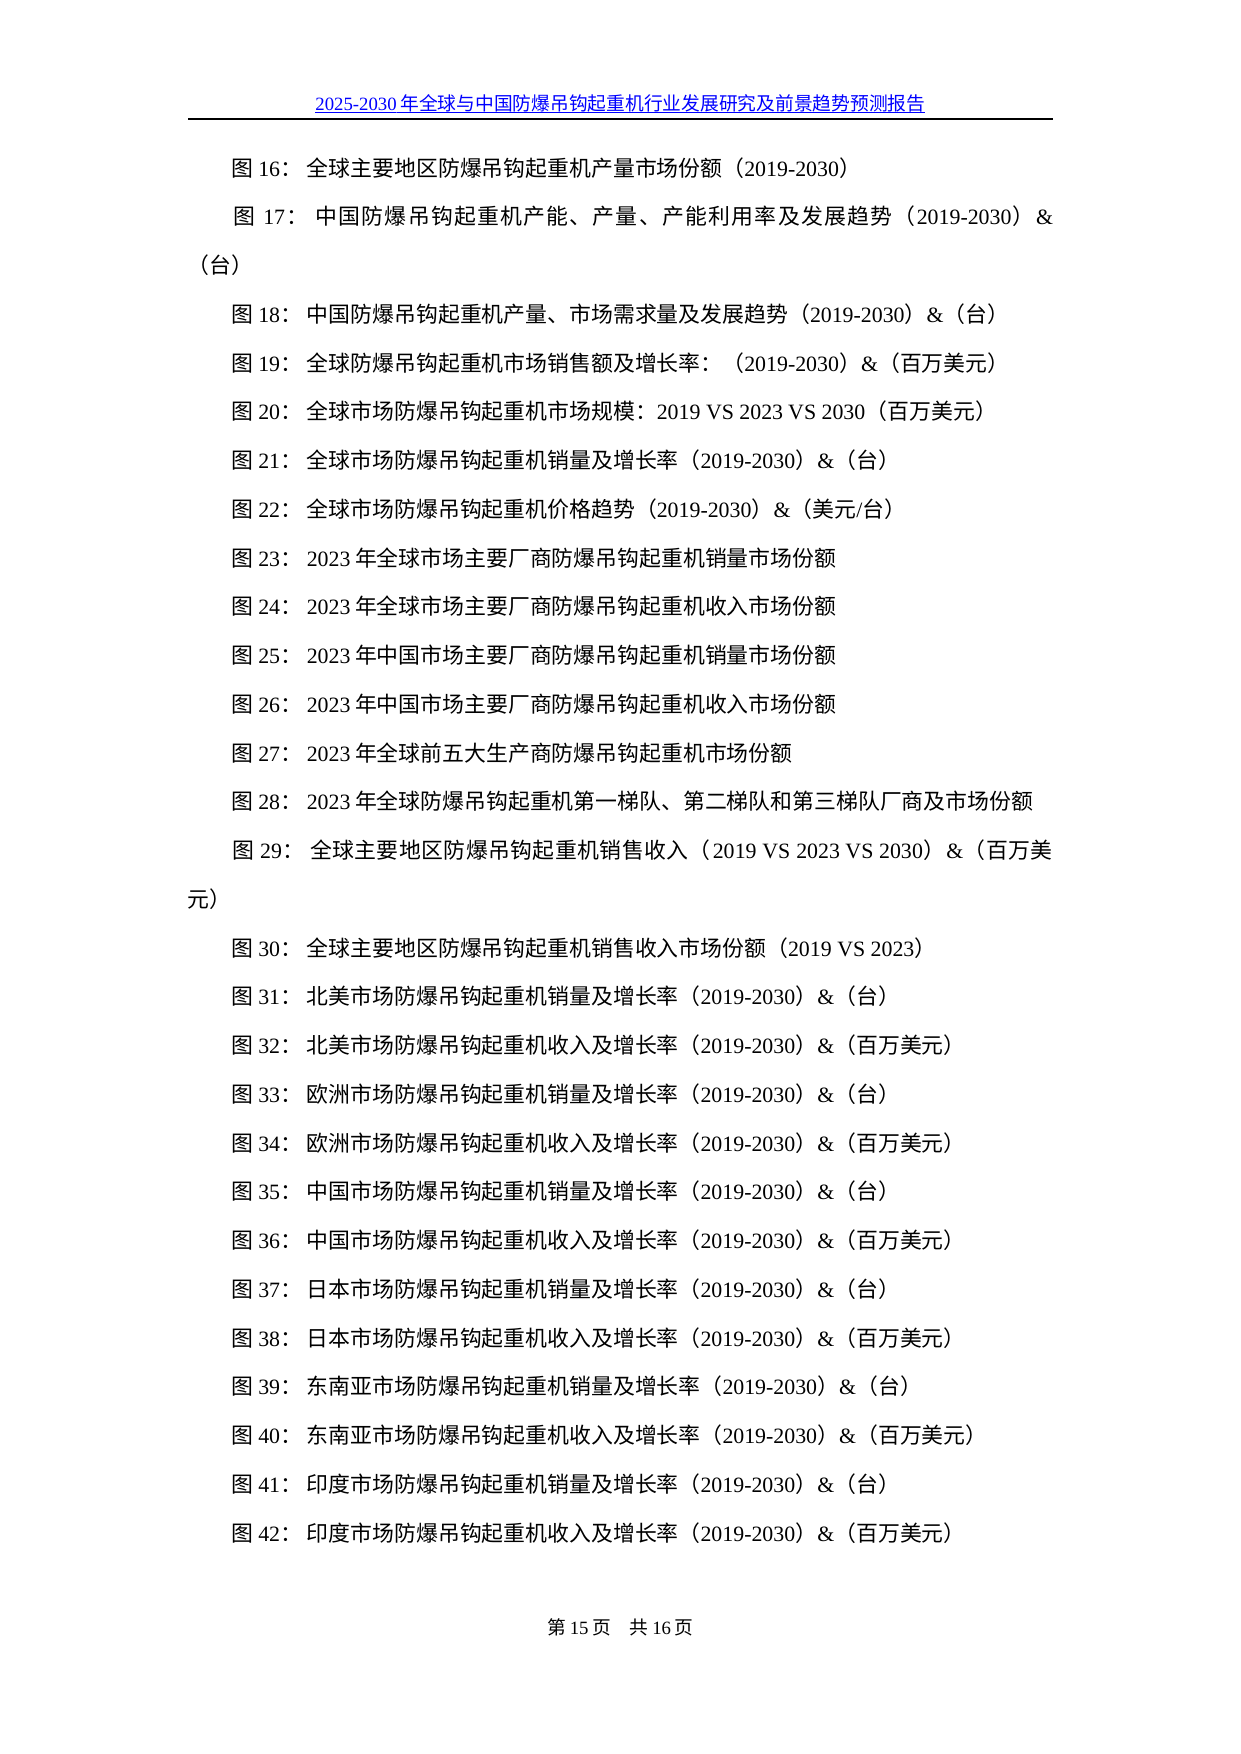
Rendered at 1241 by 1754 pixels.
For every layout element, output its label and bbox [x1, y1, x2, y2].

text [187, 150, 1053, 1548]
